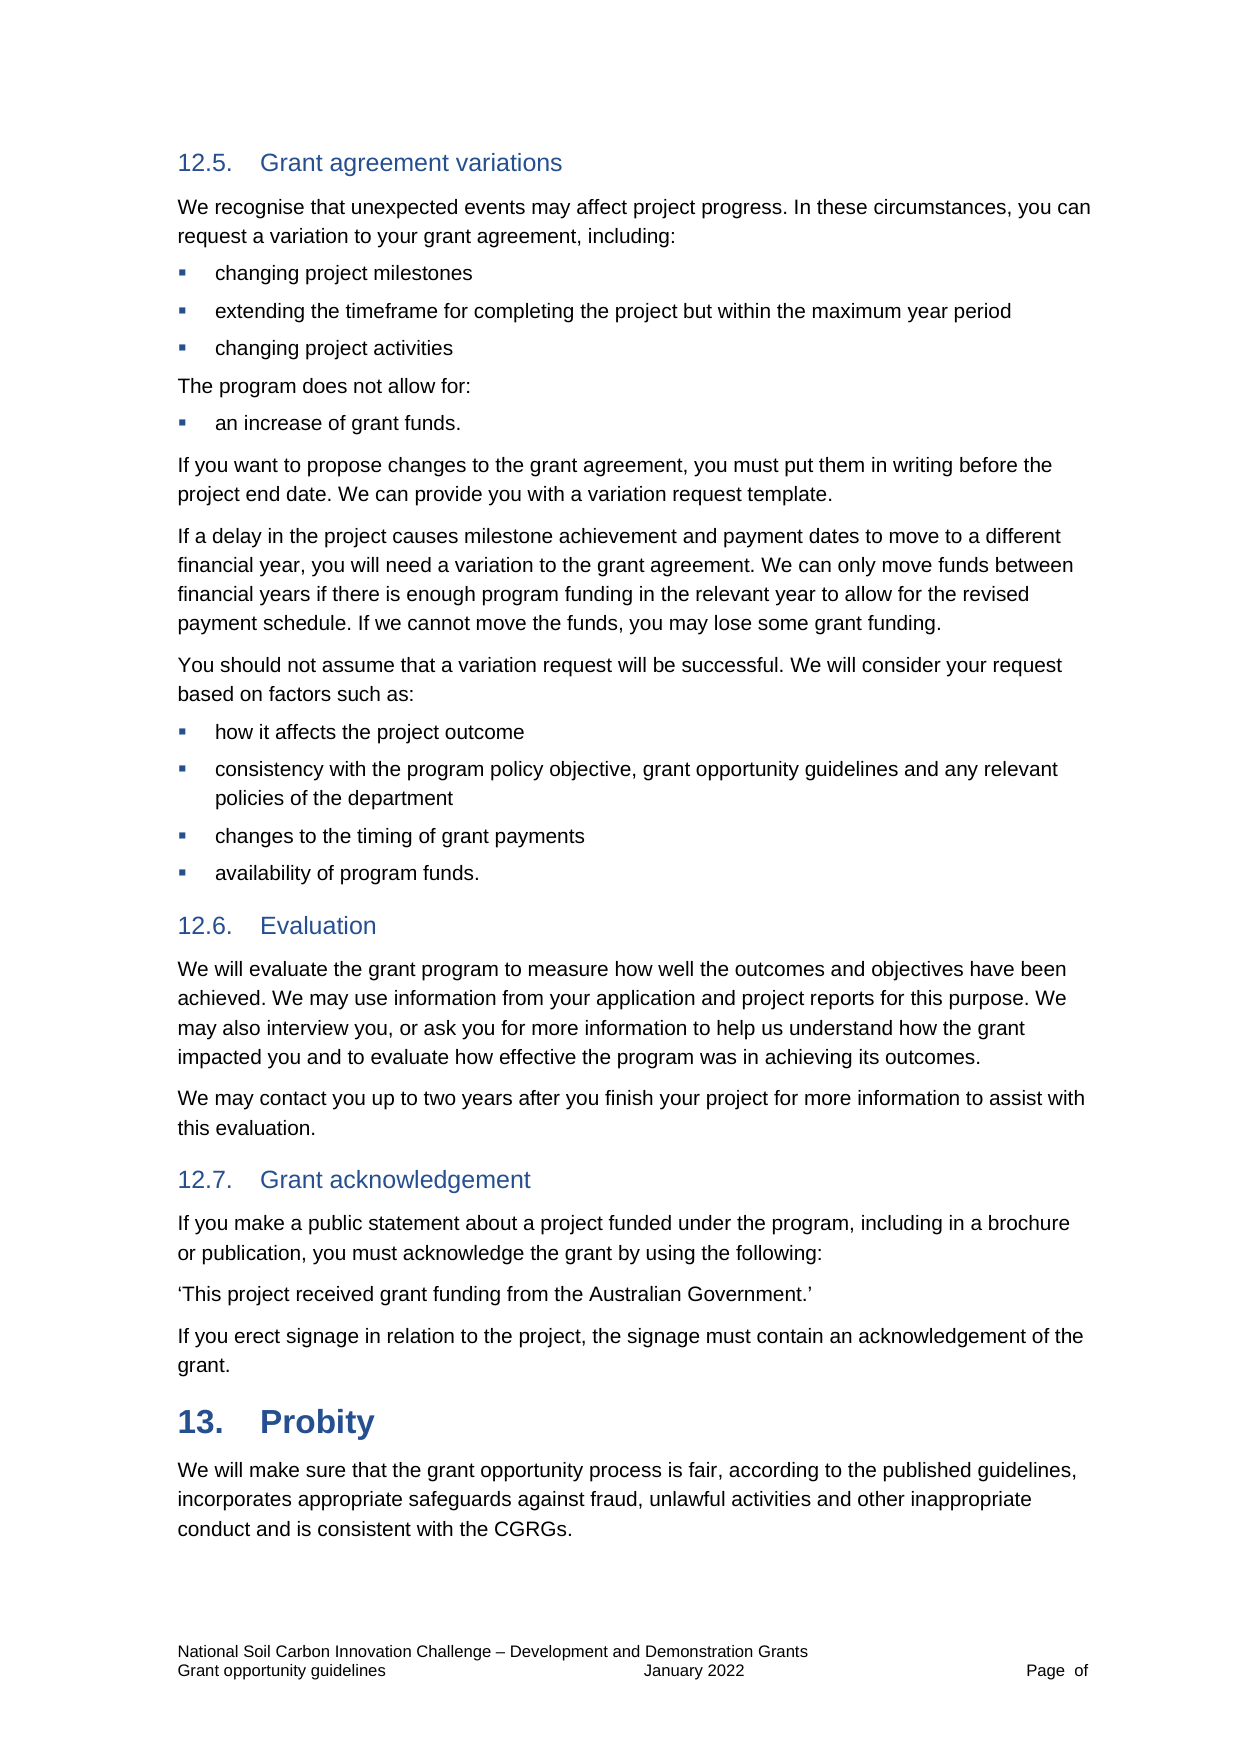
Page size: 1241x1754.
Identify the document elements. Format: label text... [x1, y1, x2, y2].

list changing project activities [177, 331, 1092, 360]
text If you make a public statement about a project funded under the program, including in a brochure or publication, you must acknowledge the grant by using the following: [177, 1206, 1092, 1264]
text If a delay in the project causes milestone achievement and payment dates to move to a different financial year, you will need a variation to the grant agreement. We can only move funds between financial years if there is enough program funding in the relevant year to allow for the revised payment schedule. If we cannot move the funds, you may lose some grant funding. [177, 518, 1092, 635]
list changing project milestones [177, 256, 1092, 285]
list changes to the timing of grant payments [177, 818, 1092, 848]
text We will make sure that the grant opportunity process is fair, according to the published guidelines, incorporates appropriate safeguards against fraud, unlawful activities and other inappropriate conduct and is consistent with the CGRGs. [177, 1453, 1092, 1540]
subtitle Evaluation [177, 910, 1092, 939]
text The program does not allow for: [177, 368, 1092, 398]
text We recognise that unexpected events may affect project progress. In these circumstances, you can request a variation to your grant agreement, including: [177, 189, 1092, 248]
text If you erect signage in relation to the project, the signage must contain an acknowledgement of the grant. [177, 1318, 1092, 1377]
list availability of program funds. [177, 856, 1092, 885]
text We may contact you up to two years after you finish your project for more information to assist with this evaluation. [177, 1081, 1092, 1139]
text We will evaluate the grant program to measure how well the outcomes and objectives have been achieved. We may use information from your application and project reports for this purpose. We may also interview you, or ask you for more information to help us understand how the grant impacted you and to evaluate how effective the program was in achieving its outcomes. [177, 952, 1092, 1068]
list extending the timeframe for completing the project but within the maximum year period [177, 293, 1092, 323]
text You should not assume that a variation request will be successful. We will consider your request based on factors such as: [177, 648, 1092, 706]
list how it affects the project outcome [177, 714, 1092, 743]
subtitle Grant agreement variations [177, 148, 1092, 177]
list an increase of grant funds. [177, 406, 1092, 435]
subtitle Grant acknowledgement [177, 1164, 1092, 1193]
subtitle Probity [177, 1402, 1092, 1440]
text ‘This project received grant funding from the Australian Government.’ [177, 1277, 1092, 1306]
text If you want to propose changes to the grant agreement, you must put them in writing before the project end date. We can provide you with a variation request template. [177, 448, 1092, 506]
list consistency with the program policy objective, grant opportunity guidelines and any relevant policies of the department [177, 752, 1092, 810]
